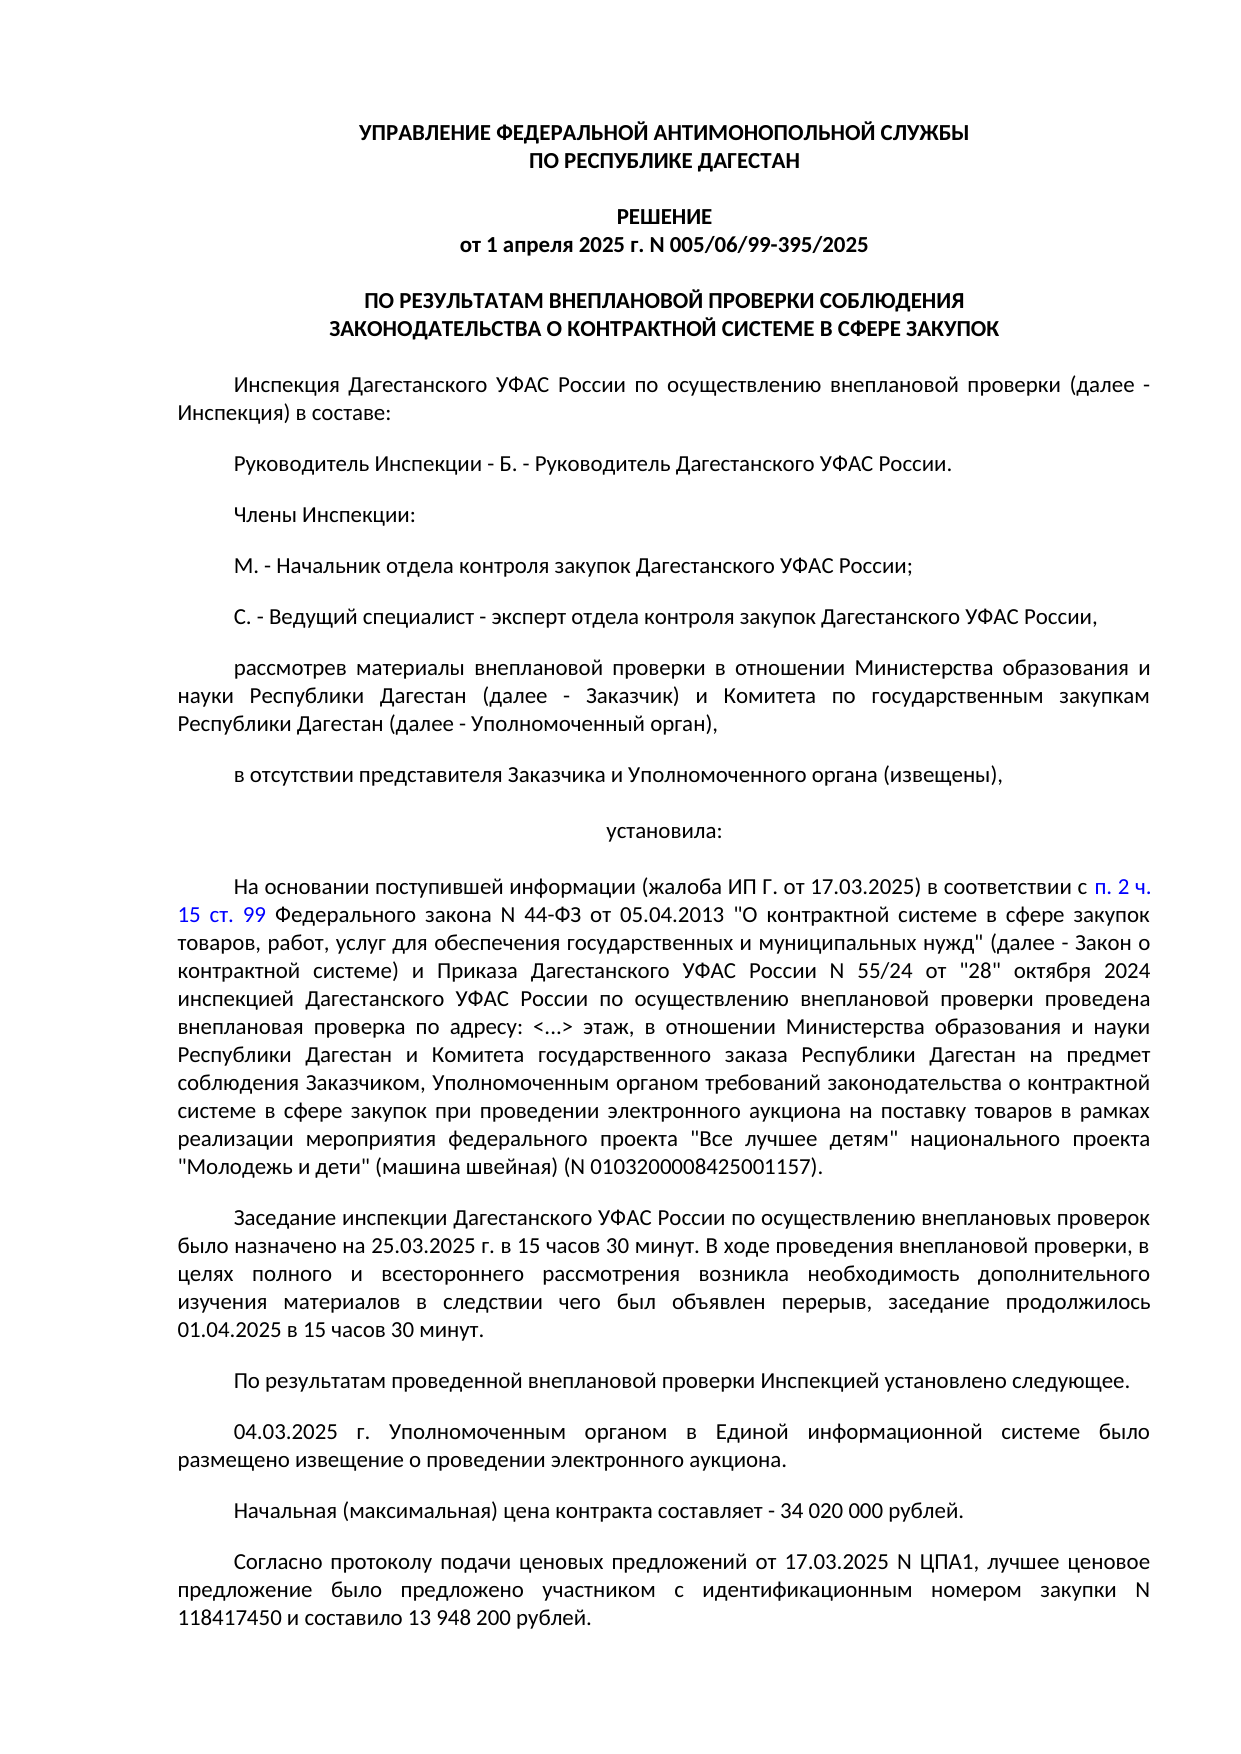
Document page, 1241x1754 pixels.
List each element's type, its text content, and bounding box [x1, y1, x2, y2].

title РЕШЕНИЕ [177, 202, 1152, 230]
text М. - Начальник отдела контроля закупок Дагестанского УФАС России; [177, 551, 1152, 579]
text рассмотрев материалы внеплановой проверки в отношении Министерства образования и науки Республики Дагестан (далее - Заказчик) и Комитета по государственным закупкам Республики Дагестан (далее - Уполномоченный орган), [177, 653, 1152, 737]
text Согласно протоколу подачи ценовых предложений от 17.03.2025 N ЦПА1, лучшее ценовое предложение было предложено участником с идентификационным номером закупки N 118417450 и составило 13 948 200 рублей. [177, 1547, 1152, 1631]
text установила: [177, 816, 1152, 844]
text Заседание инспекции Дагестанского УФАС России по осуществлению внеплановых проверок было назначено на 25.03.2025 г. в 15 часов 30 минут. В ходе проведения внеплановой проверки, в целях полного и всестороннего рассмотрения возникла необходимость дополнительного изучения материалов в следствии чего был объявлен перерыв, заседание продолжилось 01.04.2025 в 15 часов 30 минут. [177, 1203, 1152, 1343]
title ПО РЕСПУБЛИКЕ ДАГЕСТАН [177, 146, 1152, 174]
title ПО РЕЗУЛЬТАТАМ ВНЕПЛАНОВОЙ ПРОВЕРКИ СОБЛЮДЕНИЯ [177, 286, 1152, 314]
text 04.03.2025 г. Уполномоченным органом в Единой информационной системе было размещено извещение о проведении электронного аукциона. [177, 1417, 1152, 1473]
text По результатам проведенной внеплановой проверки Инспекцией установлено следующее. [177, 1366, 1152, 1394]
text в отсутствии представителя Заказчика и Уполномоченного органа (извещены), [177, 760, 1152, 788]
text Члены Инспекции: [177, 500, 1152, 528]
text Инспекция Дагестанского УФАС России по осуществлению внеплановой проверки (далее - Инспекция) в составе: [177, 370, 1152, 426]
text На основании поступившей информации (жалоба ИП Г. от 17.03.2025) в соответствии с п. 2 ч. 15 ст. 99 Федерального закона N 44-ФЗ от 05.04.2013 "О контрактной системе в сфере закупок товаров, работ, услуг для обеспечения государственных и муниципальных нужд" (далее - Закон о контрактной системе) и Приказа Дагестанского УФАС России N 55/24 от "28" октября 2024 инспекцией Дагестанского УФАС России по осуществлению внеплановой проверки проведена внеплановая проверка по адресу: <...> этаж, в отношении Министерства образования и науки Республики Дагестан и Комитета государственного заказа Республики Дагестан на предмет соблюдения Заказчиком, Уполномоченным органом требований законодательства о контрактной системе в сфере закупок при проведении электронного аукциона на поставку товаров в рамках реализации мероприятия федерального проекта "Все лучшее детям" национального проекта "Молодежь и дети" (машина швейная) (N 0103200008425001157). [177, 872, 1152, 1180]
title УПРАВЛЕНИЕ ФЕДЕРАЛЬНОЙ АНТИМОНОПОЛЬНОЙ СЛУЖБЫ [177, 118, 1152, 146]
title от 1 апреля 2025 г. N 005/06/99-395/2025 [177, 230, 1152, 258]
text Начальная (максимальная) цена контракта составляет - 34 020 000 рублей. [177, 1496, 1152, 1524]
text С. - Ведущий специалист - эксперт отдела контроля закупок Дагестанского УФАС России, [177, 602, 1152, 630]
title ЗАКОНОДАТЕЛЬСТВА О КОНТРАКТНОЙ СИСТЕМЕ В СФЕРЕ ЗАКУПОК [177, 314, 1152, 342]
text Руководитель Инспекции - Б. - Руководитель Дагестанского УФАС России. [177, 449, 1152, 477]
